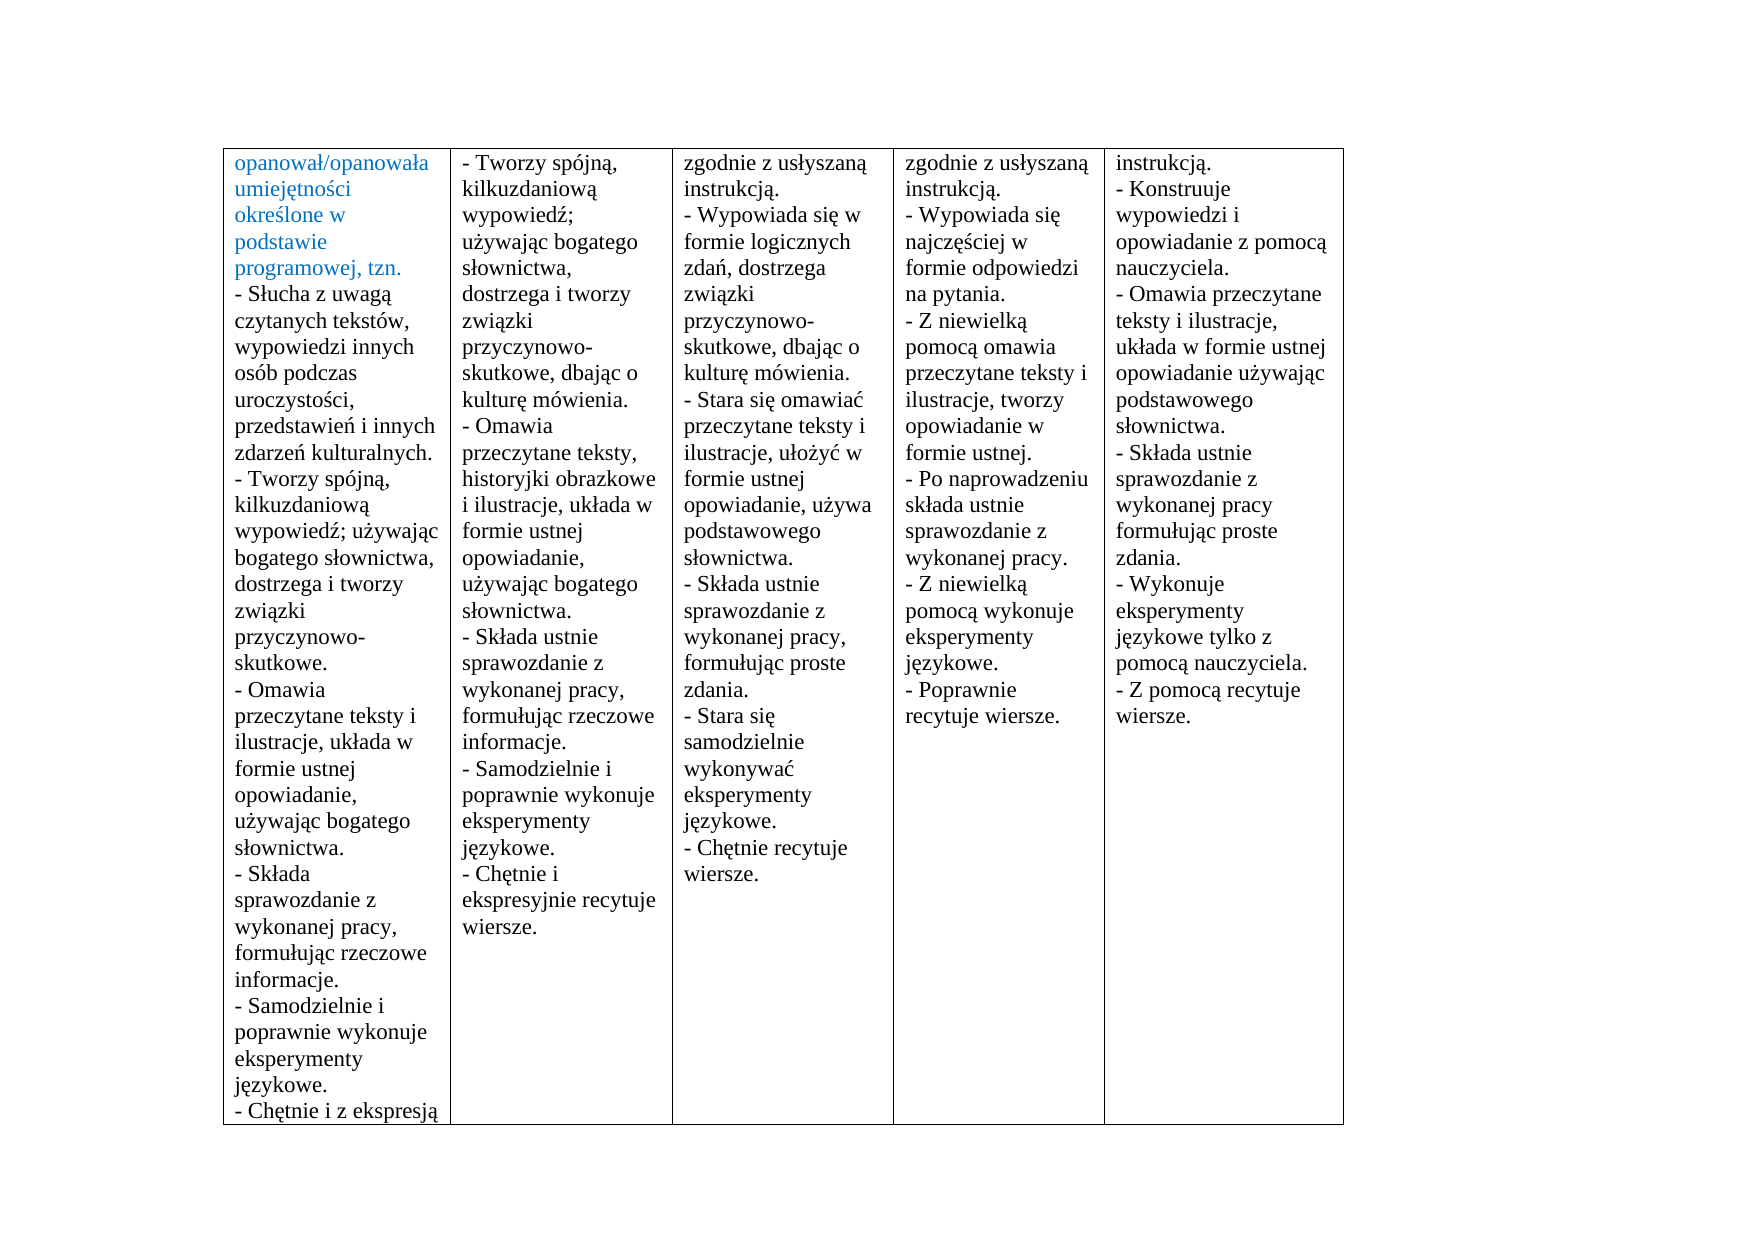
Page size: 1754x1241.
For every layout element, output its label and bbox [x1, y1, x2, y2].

table_cell [673, 149, 893, 1124]
table_cell [1105, 149, 1343, 1124]
table_cell [224, 149, 450, 1124]
table_cell [451, 149, 672, 1124]
table_cell [894, 149, 1104, 1124]
